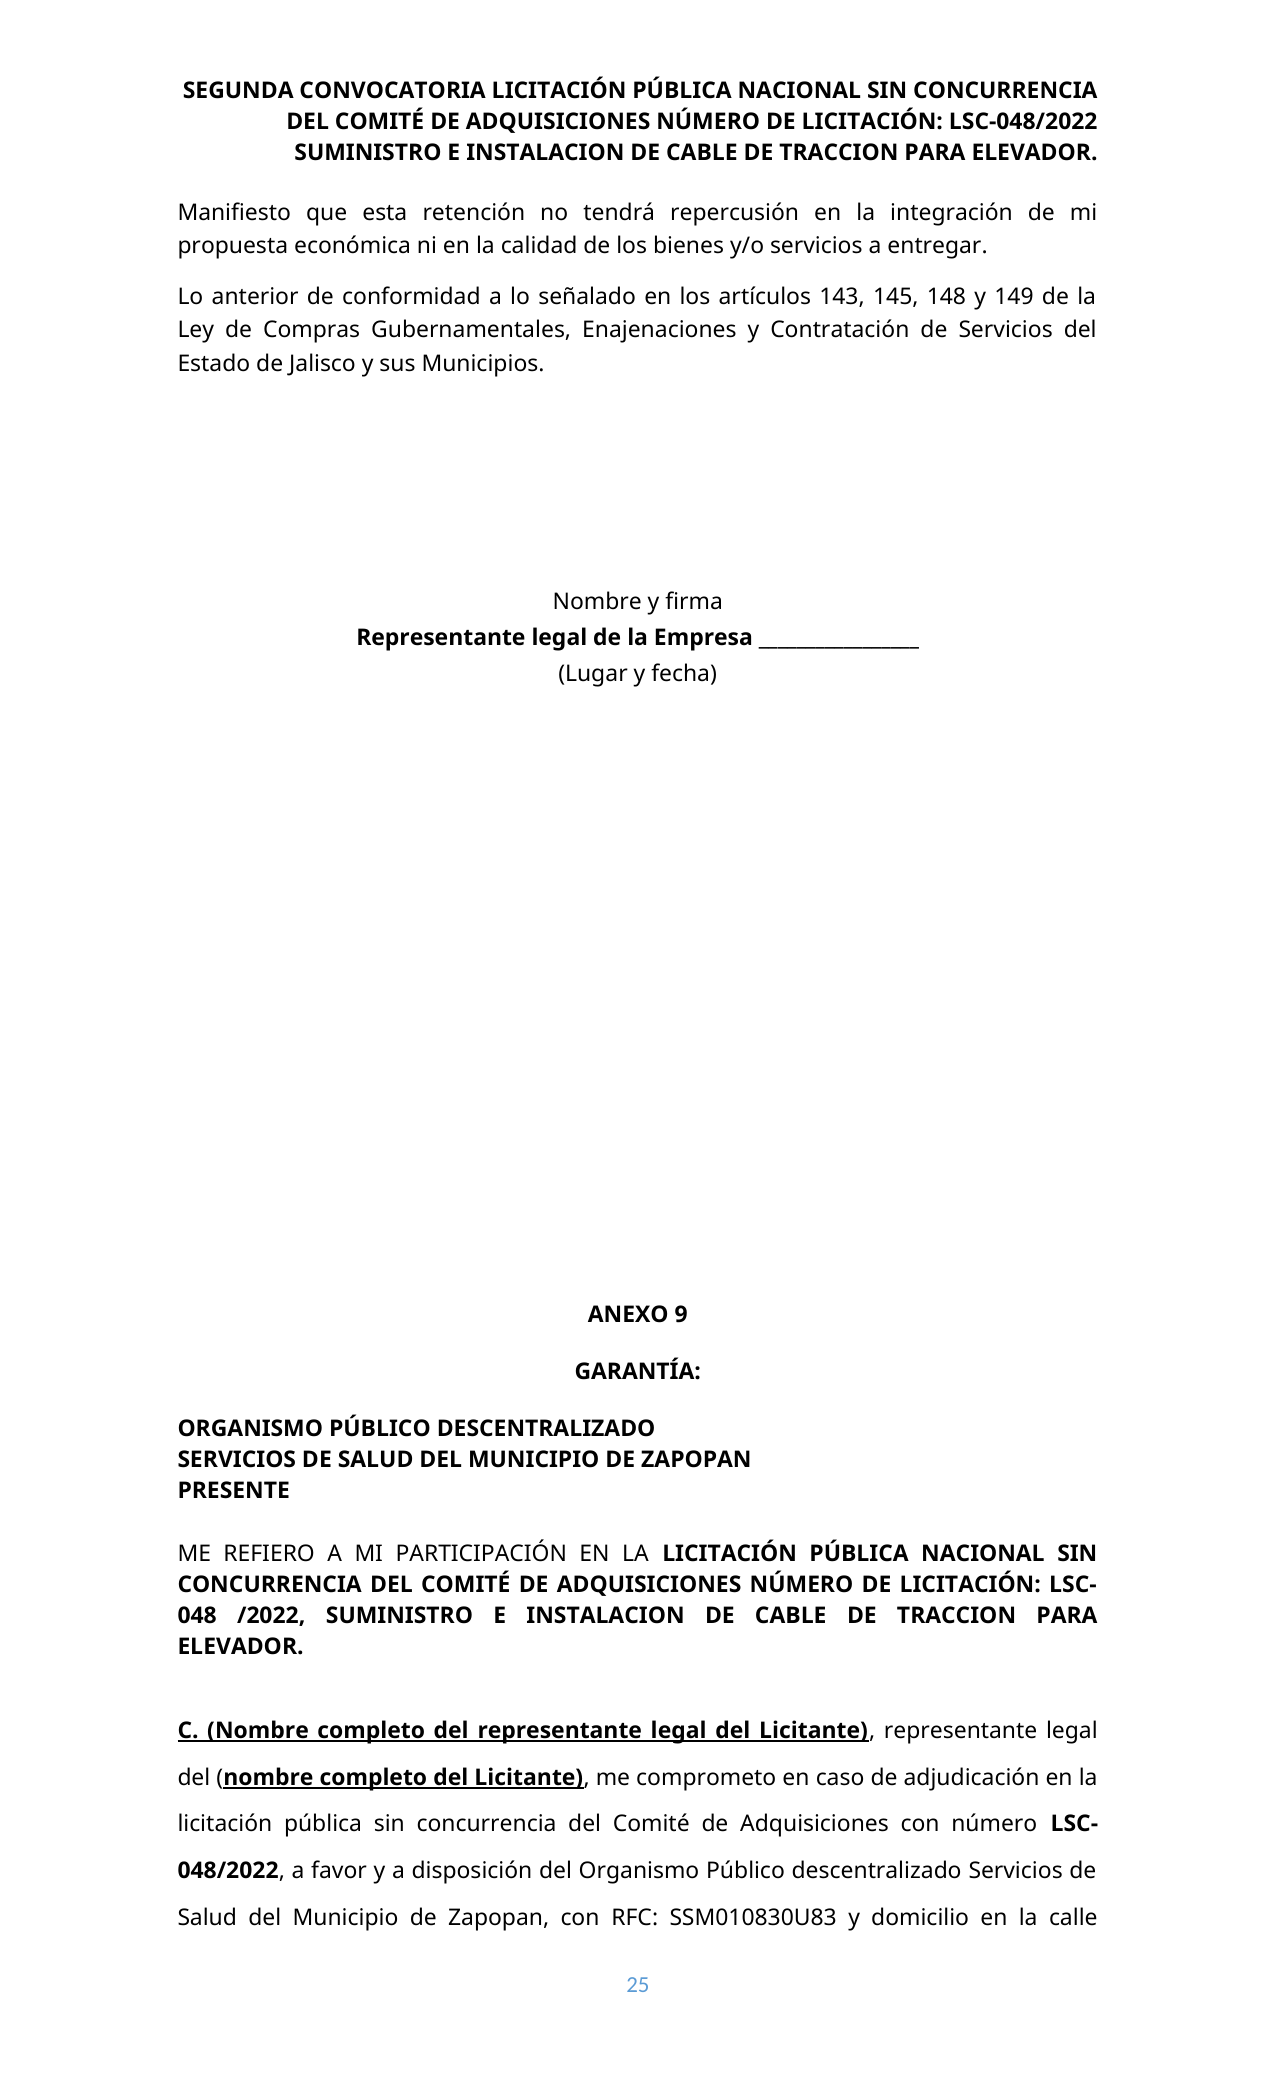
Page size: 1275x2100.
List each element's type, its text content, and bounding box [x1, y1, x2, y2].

text ME REFIERO A MI PARTICIPACIÓN EN LA LICITACIÓN PÚBLICA NACIONAL SIN CONCURRENCIA DEL COMITÉ DE ADQUISICIONES NÚMERO DE LICITACIÓN: LSC-048 /2022, SUMINISTRO E INSTALACION DE CABLE DE TRACCION PARA ELEVADOR. [177, 1536, 1098, 1661]
text Manifiesto que esta retención no tendrá repercusión en la integración de mi propuesta económica ni en la calidad de los bienes y/o servicios a entregar. [177, 196, 1098, 261]
text (Lugar y fecha) [177, 657, 1098, 688]
text Representante legal de la Empresa _________________ [177, 621, 1098, 652]
text ORGANISMO PÚBLICO DESCENTRALIZADO [177, 1411, 1098, 1443]
text PRESENTE [177, 1474, 1098, 1505]
text SERVICIOS DE SALUD DEL MUNICIPIO DE ZAPOPAN [177, 1443, 1098, 1474]
text Nombre y firma [177, 585, 1098, 616]
text ANEXO 9 [177, 1298, 1098, 1329]
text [177, 1713, 1098, 1932]
text GARANTÍA: [177, 1355, 1098, 1386]
text Lo anterior de conformidad a lo señalado en los artículos 143, 145, 148 y 149 de la Ley de Compras Gubernamentales, Enajenaciones y Contratación de Servicios del Estado de Jalisco y sus Municipios. [177, 280, 1098, 378]
